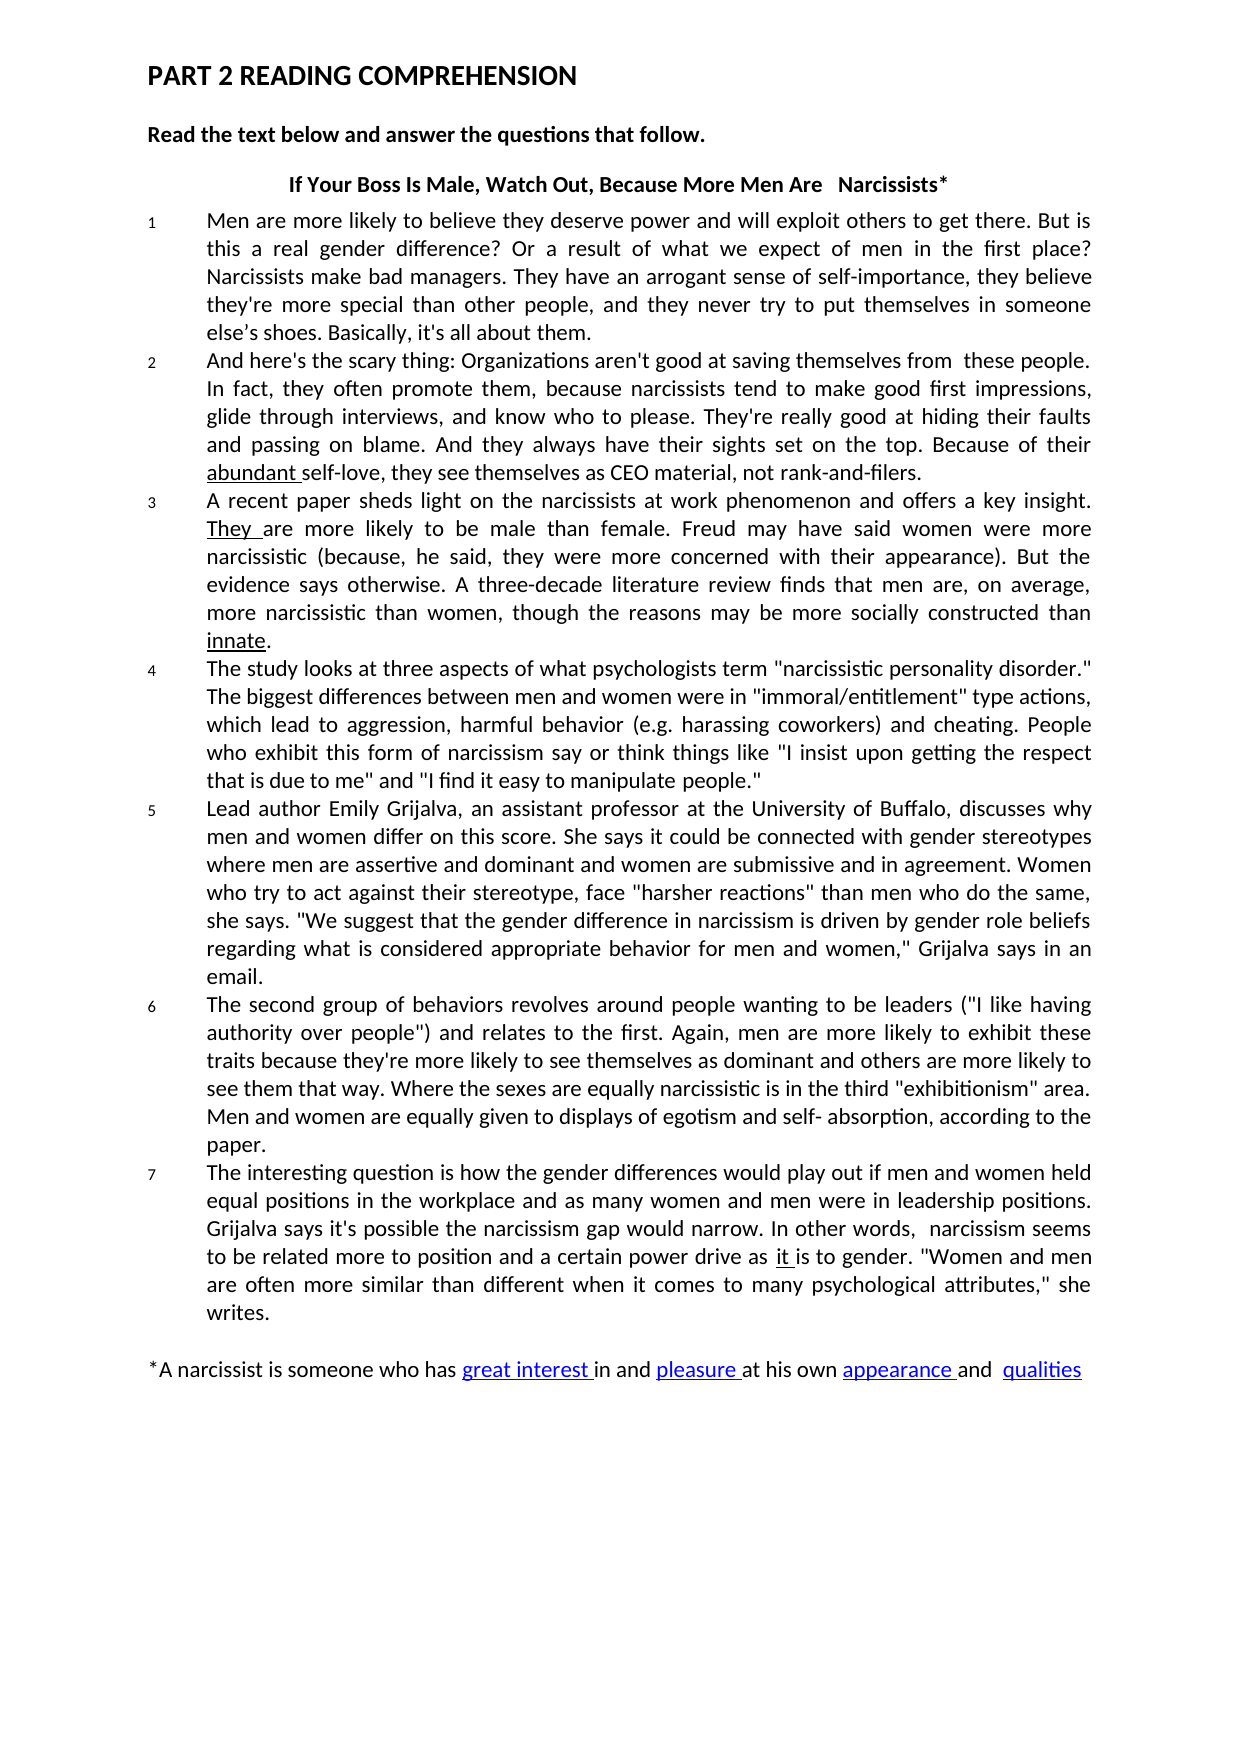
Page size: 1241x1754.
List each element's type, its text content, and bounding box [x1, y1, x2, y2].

list And here's the scary thing: Organizations aren't good at saving themselves from these people. In fact, they often promote them, because narcissists tend to make good first impressions, glide through interviews, and know who to please. They're really good at hiding their faults and passing on blame. And they always have their sights set on the top. Because of their abundant self-love, they see themselves as CEO material, not rank-and-filers. [147, 346, 1093, 486]
text PART 2 READING COMPREHENSION [147, 57, 1105, 93]
list Lead author Emily Grijalva, an assistant professor at the University of Buffalo, discusses why men and women differ on this score. She says it could be connected with gender stereotypes where men are assertive and dominant and women are submissive and in agreement. Women who try to act against their stereotype, face "harsher reactions" than men who do the same, she says. "We suggest that the gender difference in narcissism is driven by gender role beliefs regarding what is considered appropriate behavior for men and women," Grijalva says in an email. [147, 794, 1093, 990]
list The study looks at three aspects of what psychologists term "narcissistic personality disorder." The biggest differences between men and women were in "immoral/entitlement" type actions, which lead to aggression, harmful behavior (e.g. harassing coworkers) and cheating. People who exhibit this form of narcissism say or think things like "I insist upon getting the respect that is due to me" and "I find it easy to manipulate people." [147, 654, 1093, 794]
subtitle Read the text below and answer the questions that follow. [147, 120, 1105, 148]
list Men are more likely to believe they deserve power and will exploit others to get there. But is this a real gender difference? Or a result of what we expect of men in the first place? Narcissists make bad managers. They have an arrogant sense of self-importance, they believe they're more special than other people, and they never try to put themselves in someone else’s shoes. Basically, it's all about them. [147, 206, 1093, 346]
list A recent paper sheds light on the narcissists at work phenomenon and offers a key insight. They are more likely to be male than female. Freud may have said women were more narcissistic (because, he said, they were more concerned with their appearance). But the evidence says otherwise. A three-decade literature review finds that men are, on average, more narcissistic than women, though the reasons may be more socially constructed than innate. [147, 486, 1093, 654]
list The second group of behaviors revolves around people wanting to be leaders ("I like having authority over people") and relates to the first. Again, men are more likely to exhibit these traits because they're more likely to see themselves as dominant and others are more likely to see them that way. Where the sexes are equally narcissistic is in the third "exhibitionism" area. Men and women are equally given to displays of egotism and self- absorption, according to the paper. [147, 990, 1093, 1158]
text If Your Boss Is Male, Watch Out, Because More Men Are Narcissists* [287, 170, 952, 198]
text *A narcissist is someone who has great interest in and pleasure at his own appearance and qualities [147, 1355, 1105, 1383]
list The interesting question is how the gender differences would play out if men and women held equal positions in the workplace and as many women and men were in leadership positions. Grijalva says it's possible the narcissism gap would narrow. In other words, narcissism seems to be related more to position and a certain power drive as it is to gender. "Women and men are often more similar than different when it comes to many psychological attributes," she writes. [147, 1158, 1093, 1327]
